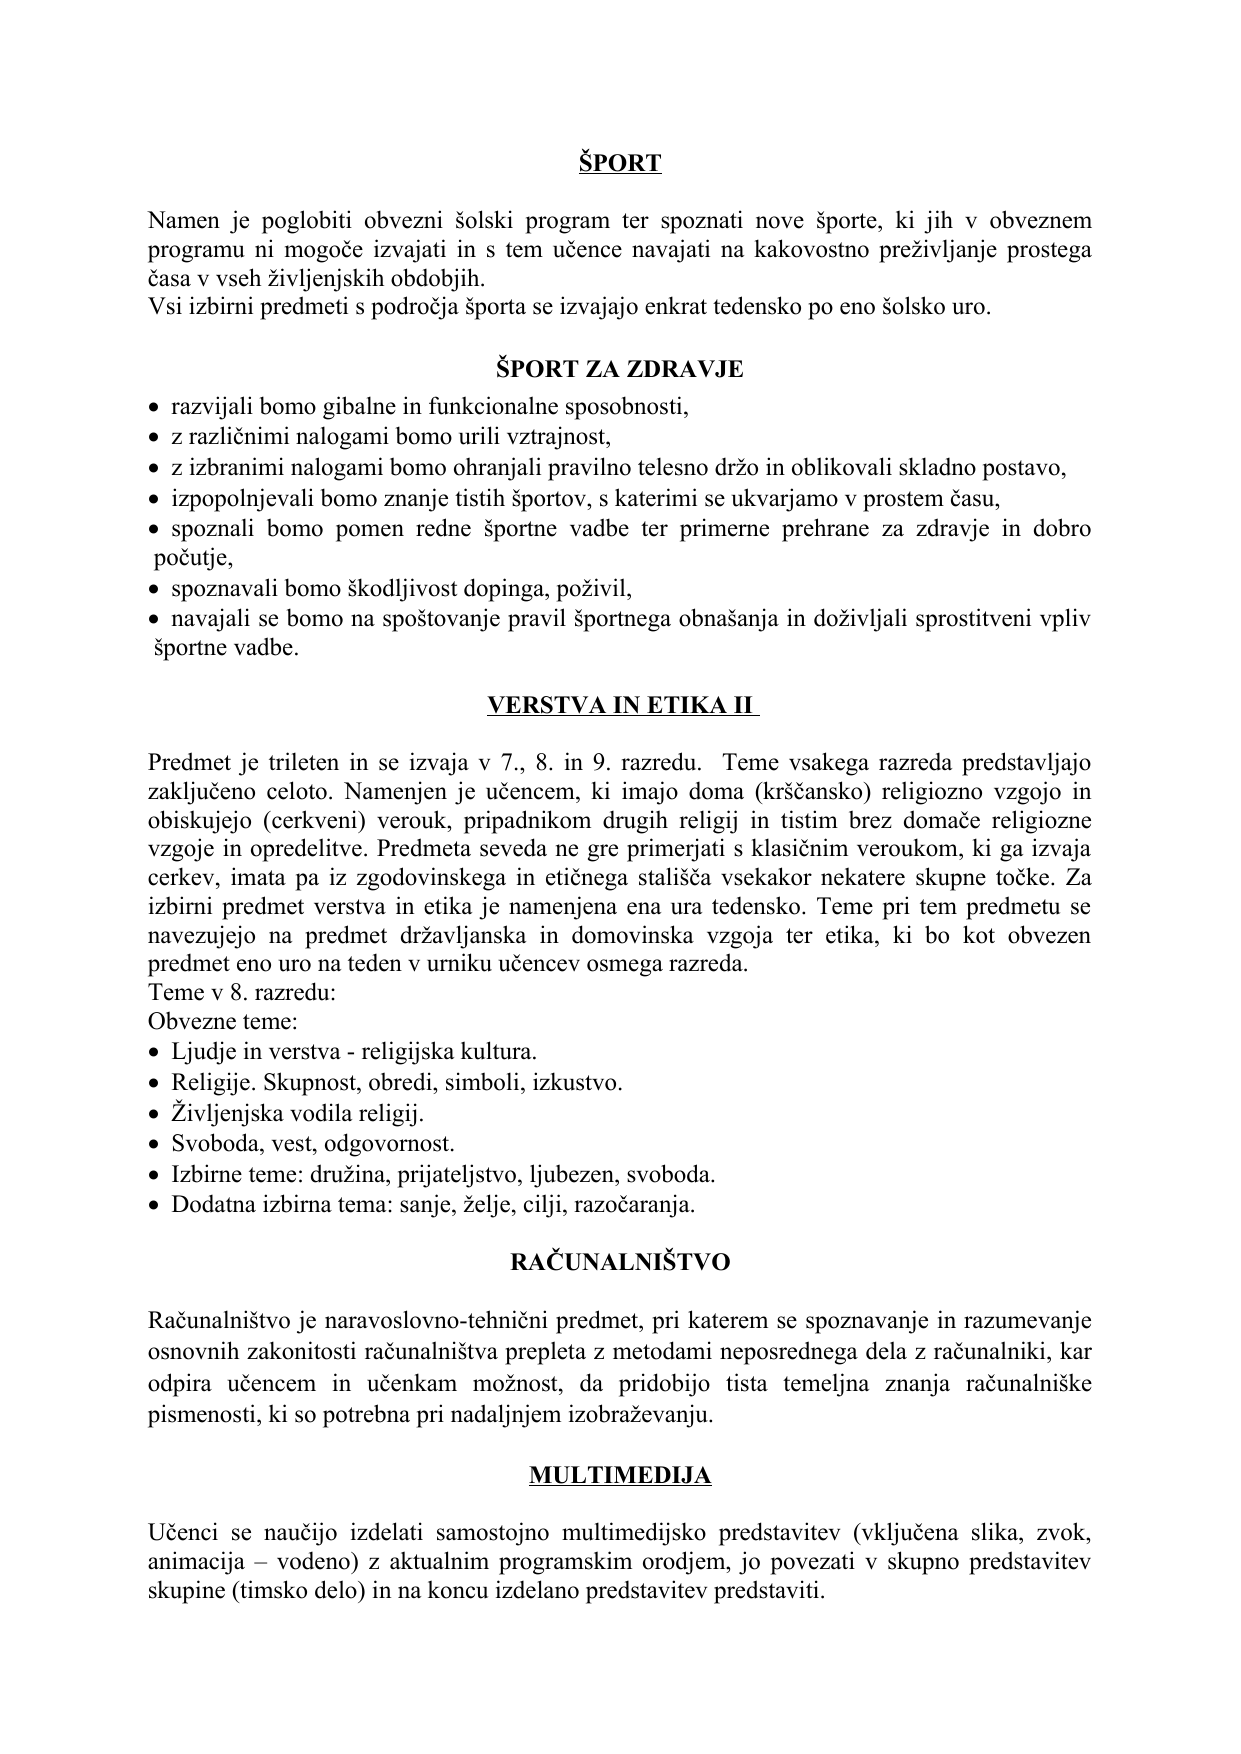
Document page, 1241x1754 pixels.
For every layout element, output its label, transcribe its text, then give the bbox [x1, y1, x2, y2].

list Izbirne teme: družina, prijateljstvo, ljubezen, svoboda. [148, 1157, 1093, 1188]
text Predmet je trileten in se izvaja v 7., 9. razredu. Teme vsakega razreda predstavljajo zaključeno celoto. Namenjen je učencem, ki imajo doma (krščansko) religiozno vzgojo in obiskujejo (cerkveni) verouk, pripadnikom drugih religij in tistim brez domače religiozne vzgoje in opredelitve. Predmeta seveda ne gre primerjati s klasičnim veroukom, ki ga izvaja cerkev, imata pa iz zgodovinskega in etičnega stališča vsekakor nekatere skupne točke. Za izbirni predmet verstva in etika je namenjena ena ura tedensko. Teme pri tem predmetu se navezujejo na predmet državljanska in domovinska vzgoja ter etika, ki bo kot obvezen predmet eno uro na teden v urniku učencev osmega razreda. [148, 747, 1093, 977]
list izpopolnjevali bomo znanje tistih športov, s katerimi se ukvarjamo v prostem času, [148, 481, 1093, 512]
list Življenjska vodila religij. [148, 1096, 1093, 1127]
list Svoboda, vest, odgovornost. [148, 1127, 1093, 1157]
text VERSTVA IN ETIKA II [148, 690, 1093, 718]
list z izbranimi nalogami bomo ohranjali pravilno telesno držo in oblikovali skladno postavo, [148, 450, 1093, 481]
text Namen je poglobiti obvezni šolski program ter spoznati nove športe, ki jih v obveznem programu ni mogoče izvajati in s tem učence navajati na kakovostno preživljanje prostega časa v vseh življenjskih obdobjih. [148, 205, 1093, 291]
text Vsi izbirni predmeti s področja športa se izvajajo enkrat tedensko po eno šolsko uro. [148, 291, 1093, 320]
list spoznali bomo pomen redne športne vadbe ter primerne prehrane za zdravje in dobro počutje, [148, 512, 1093, 571]
list spoznavali bomo škodljivost dopinga, poživil, [148, 571, 1093, 602]
text Računalništvo je naravoslovno-tehnični predmet, pri katerem se spoznavanje in razumevanje osnovnih zakonitosti računalništva prepleta z metodami neposrednega dela z računalniki, kar odpira učencem in učenkam možnost, da pridobijo tista temeljna znanja računalniške pismenosti, ki so potrebna pri nadaljnjem izobraževanju. [148, 1305, 1093, 1428]
title MULTIMEDIJA [148, 1460, 1093, 1488]
text Teme v 8. razredu: [148, 977, 1093, 1006]
text Obvezne teme: [148, 1006, 1093, 1035]
list razvijali bomo gibalne in funkcionalne sposobnosti, [148, 389, 1093, 420]
list Dodatna izbirna tema: sanje, želje, cilji, razočaranja. [148, 1188, 1093, 1218]
list Ljudje in verstva - religijska kultura. [148, 1035, 1093, 1065]
text ŠPORT ZA ZDRAVJE [148, 354, 1093, 383]
list Religije. Skupnost, obredi, simboli, izkustvo. [148, 1065, 1093, 1096]
list z različnimi nalogami bomo urili vztrajnost, [148, 420, 1093, 450]
text ŠPORT [148, 148, 1093, 176]
list Učenci se naučijo izdelati samostojno multimedijsko predstavitev (vključena slika, zvok, animacija – vodeno) z aktualnim programskim orodjem, jo povezati v skupno predstavitev skupine (timsko delo) in na koncu izdelano predstavitev predstaviti. [148, 1517, 1093, 1603]
list navajali se bomo na spoštovanje pravil športnega obnašanja in doživljali sprostitveni vpliv športne vadbe. [148, 602, 1093, 661]
text RAČUNALNIŠTVO [148, 1247, 1093, 1276]
